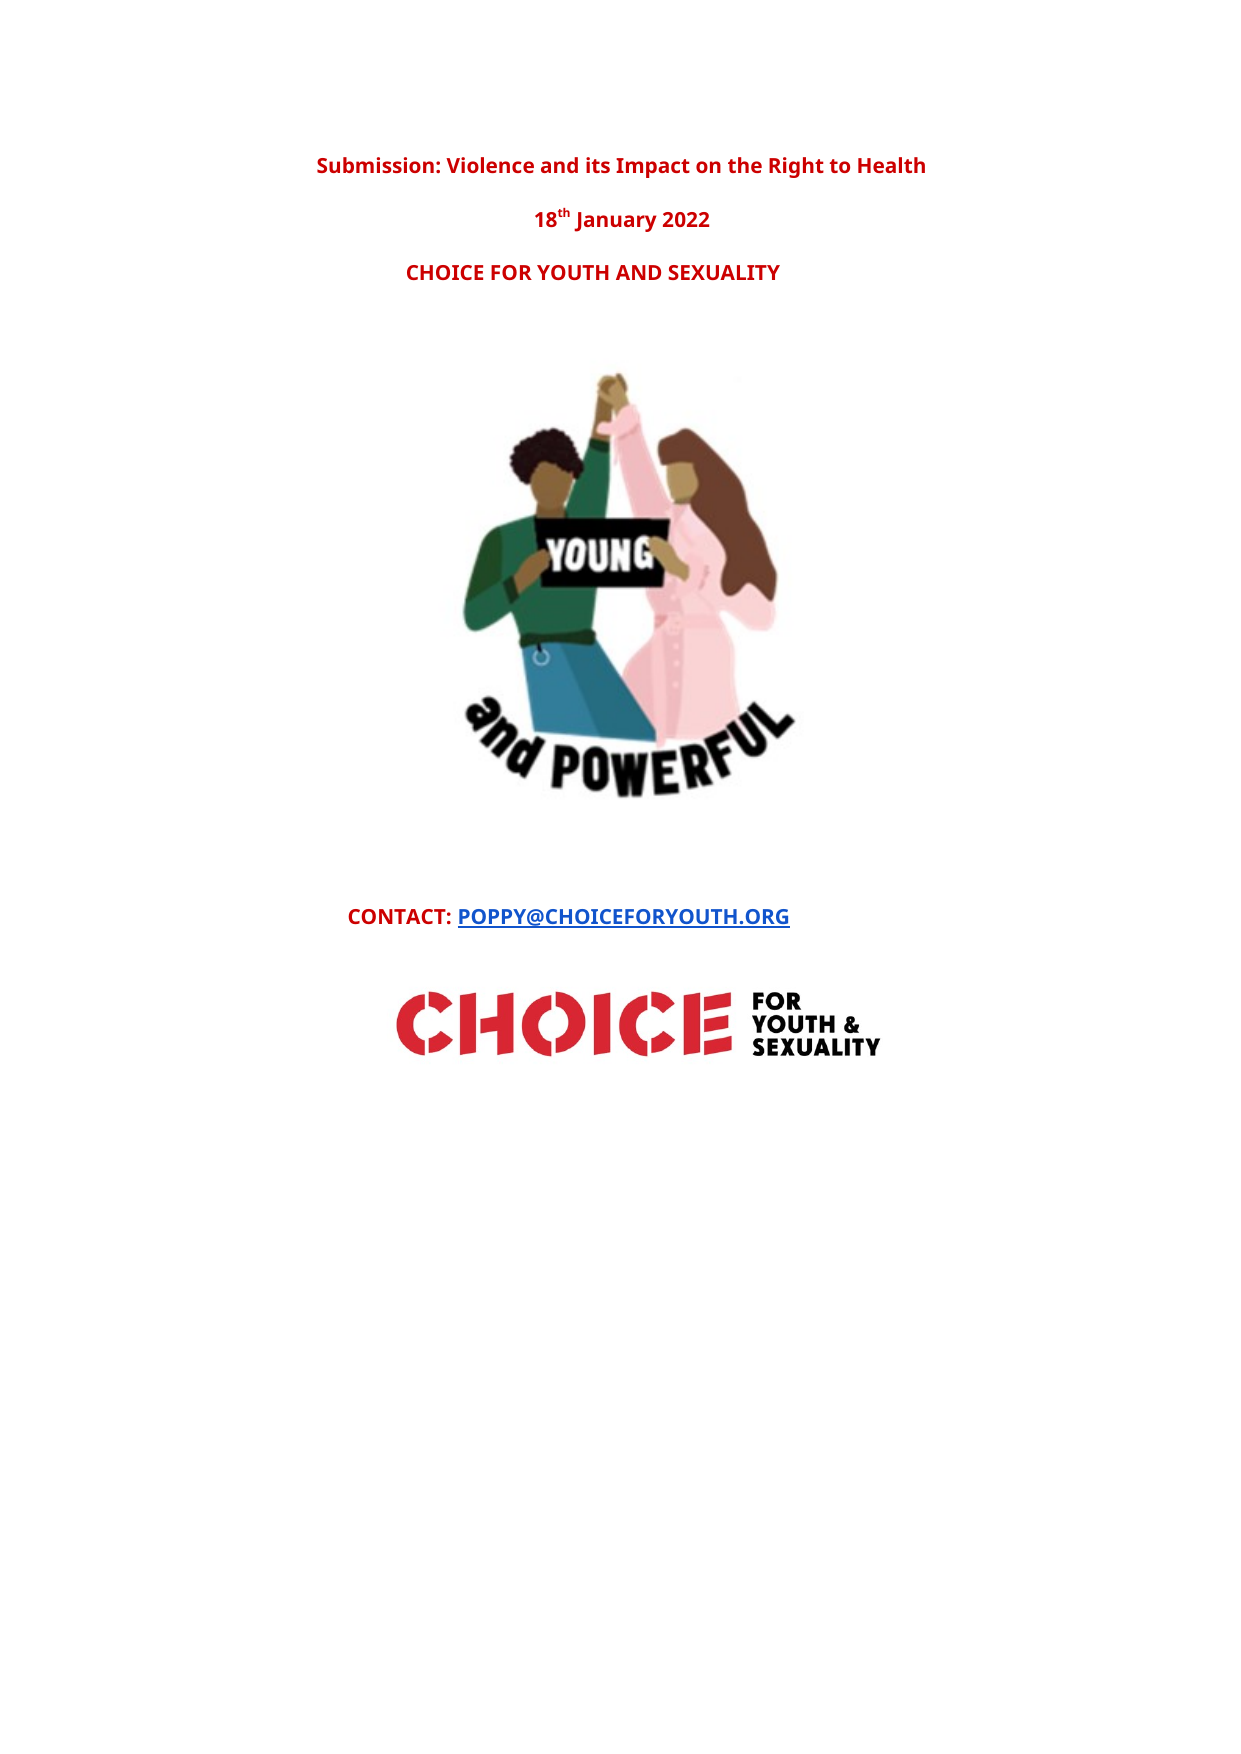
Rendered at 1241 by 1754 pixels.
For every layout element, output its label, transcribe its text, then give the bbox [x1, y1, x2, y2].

picture [366, 311, 890, 879]
picture [343, 932, 932, 1114]
text CONTACT: POPPY@CHOICEFORYOUTH.ORG [347, 902, 1092, 931]
text 18th January 2022 [151, 205, 1092, 233]
text CHOICE FOR YOUTH AND SEXUALITY [406, 258, 1092, 287]
text Submission: Violence and its Impact on the Right to Health [151, 151, 1092, 180]
